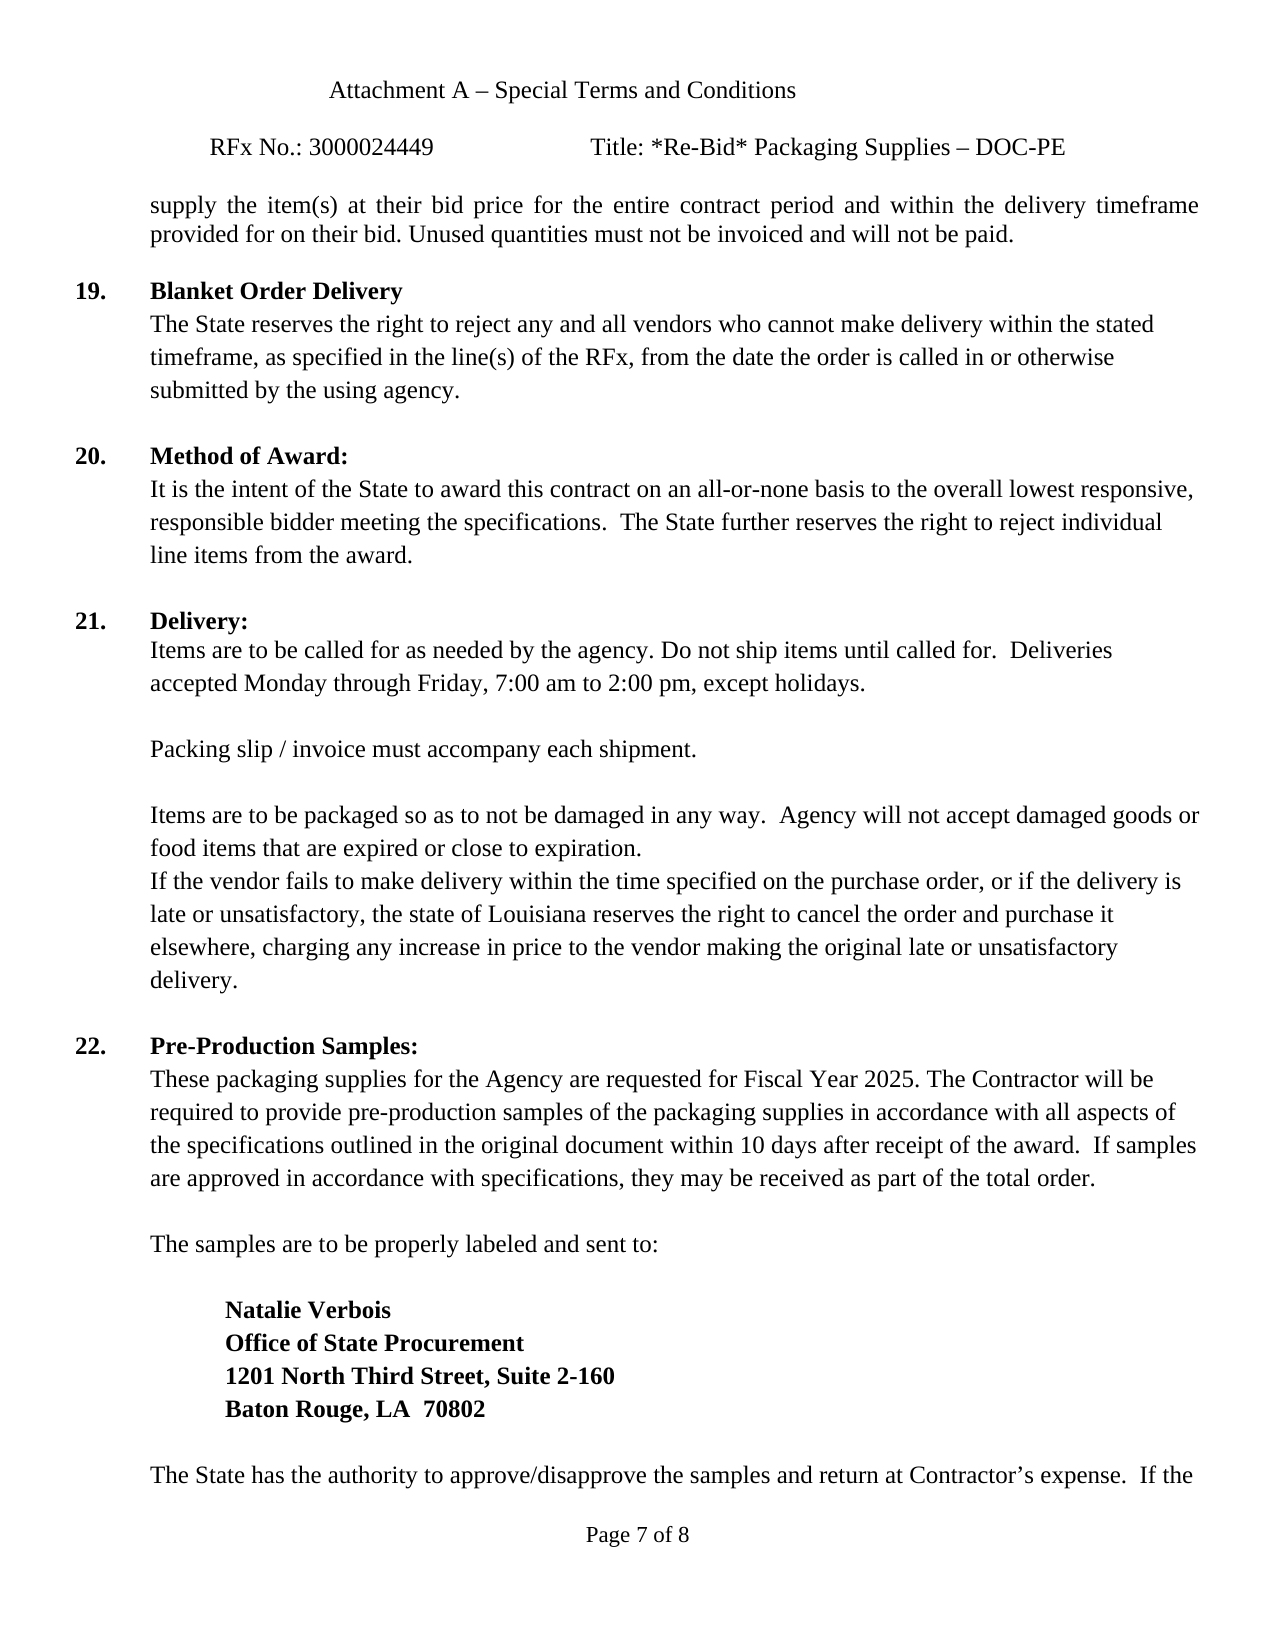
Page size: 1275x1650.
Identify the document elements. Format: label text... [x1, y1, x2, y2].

text Items are to be called for as needed by the agency. Do not ship items until called for. Deliveries accepted Monday through Friday, 7:00 am to 2:00 pm, except holidays. [150, 635, 1200, 697]
text Baton Rouge, LA 70802 [75, 1394, 1200, 1423]
text Packing slip / invoice must accompany each shipment. [75, 734, 1200, 763]
list 21. Delivery: [75, 606, 1200, 635]
text 1201 North Third Street, Suite 2-160 [75, 1361, 1200, 1390]
text 20. Method of Award: [75, 441, 1200, 470]
text Office of State Procurement [75, 1328, 1200, 1357]
text If the vendor fails to make delivery within the time specified on the purchase order, or if the delivery is late or unsatisfactory, the state of Louisiana reserves the right to cancel the order and purchase it elsewhere, charging any increase in price to the vendor making the original late or unsatisfactory delivery. [150, 866, 1200, 994]
text The State reserves the right to reject any and all vendors who cannot make delivery within the stated timeframe, as specified in the line(s) of the RFx, from the date the order is called in or otherwise submitted by the using agency. [150, 309, 1200, 404]
text These packaging supplies for the Agency are requested for Fiscal Year 2025. The Contractor will be required to provide pre-production samples of the packaging supplies in accordance with all aspects of the specifications outlined in the original document within 10 days after receipt of the award. If samples are approved in accordance with specifications, they may be received as part of the total order. [150, 1064, 1200, 1192]
text 22. Pre-Production Samples: [75, 1031, 1200, 1060]
text It is the intent of the State to award this contract on an all-or-none basis to the overall lowest responsive, responsible bidder meeting the specifications. The State further reserves the right to reject individual line items from the award. [150, 474, 1200, 569]
text Items are to be packaged so as to not be damaged in any way. Agency will not accept damaged goods or food items that are expired or close to expiration. [150, 800, 1200, 862]
text The samples are to be properly labeled and sent to: [75, 1229, 1200, 1258]
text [150, 190, 1200, 247]
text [150, 1460, 1200, 1489]
text 19. Blanket Order Delivery [75, 276, 1200, 305]
text Natalie Verbois [75, 1295, 1200, 1324]
